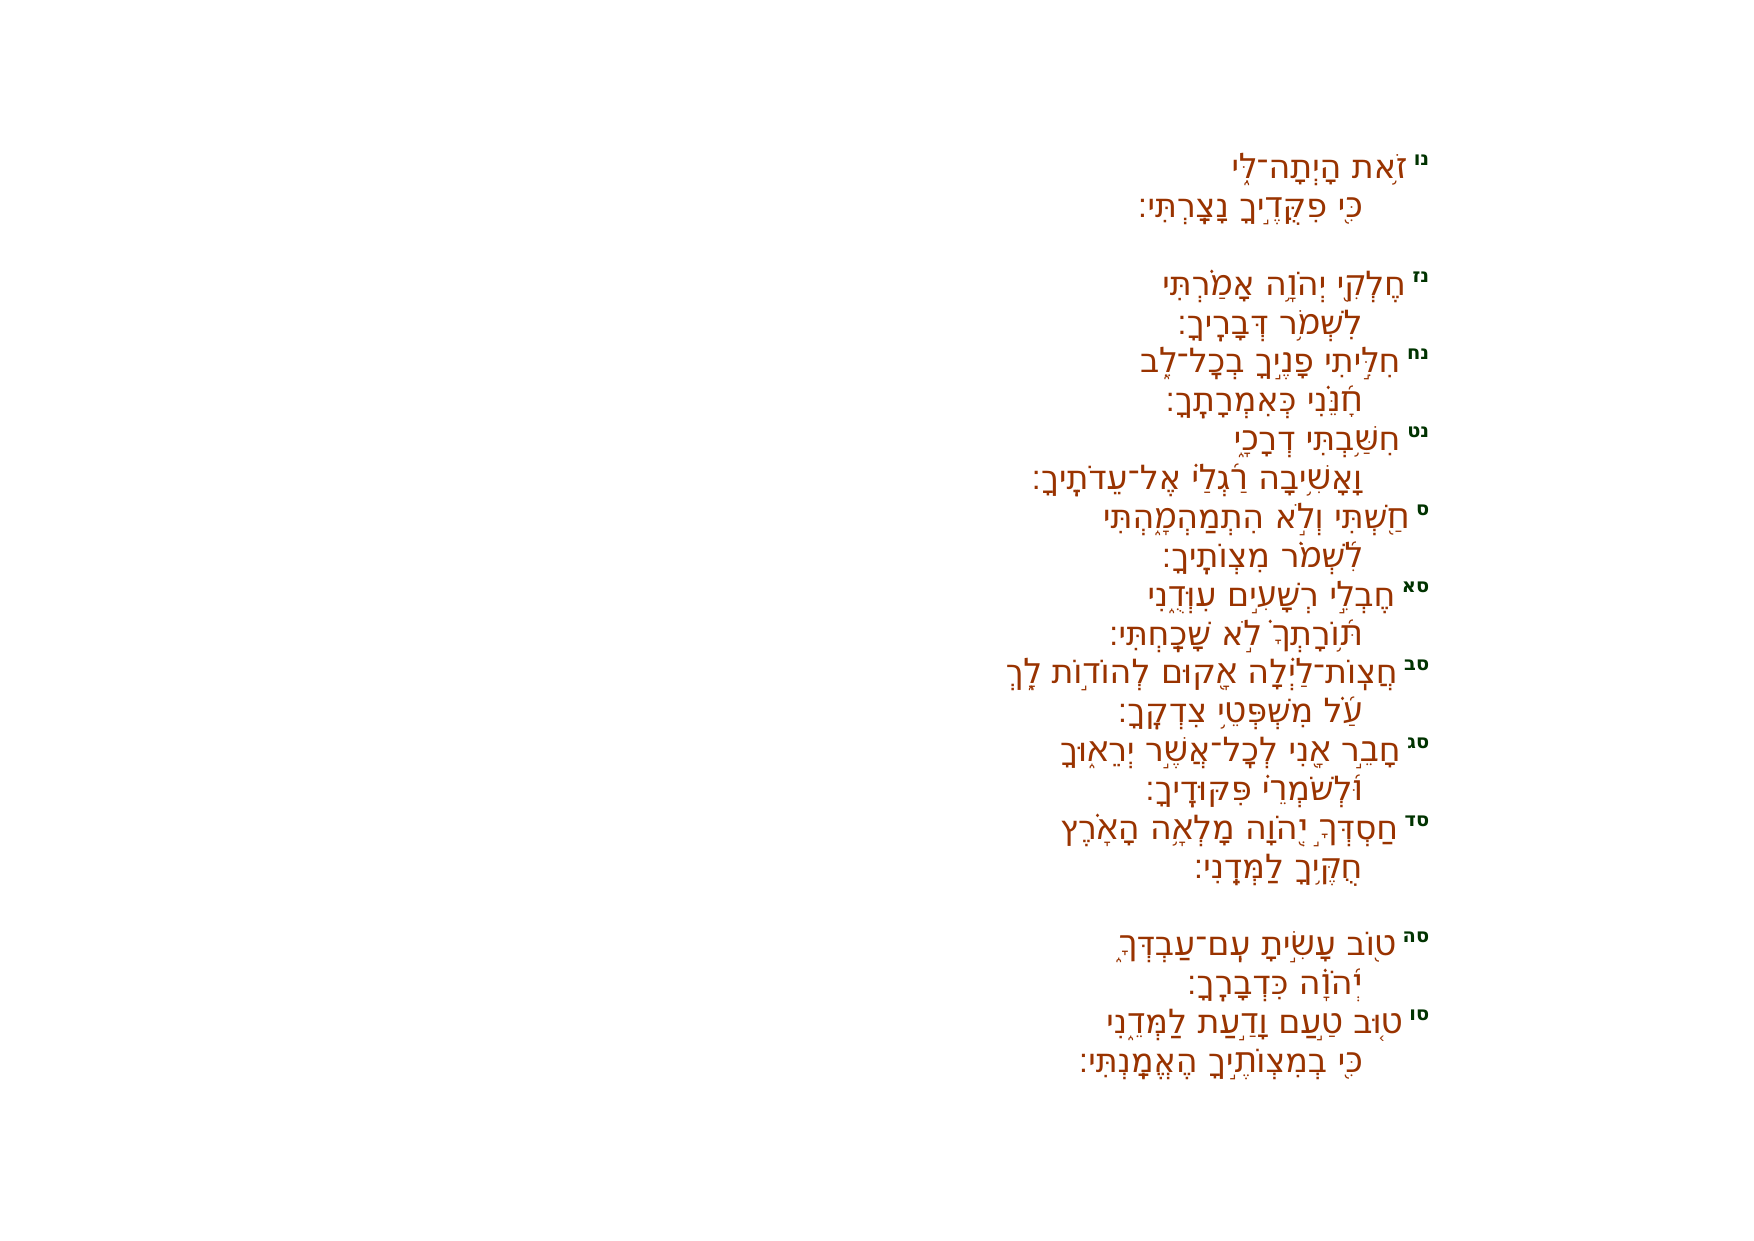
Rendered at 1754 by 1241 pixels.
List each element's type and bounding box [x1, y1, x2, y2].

text [266, 148, 1488, 1080]
